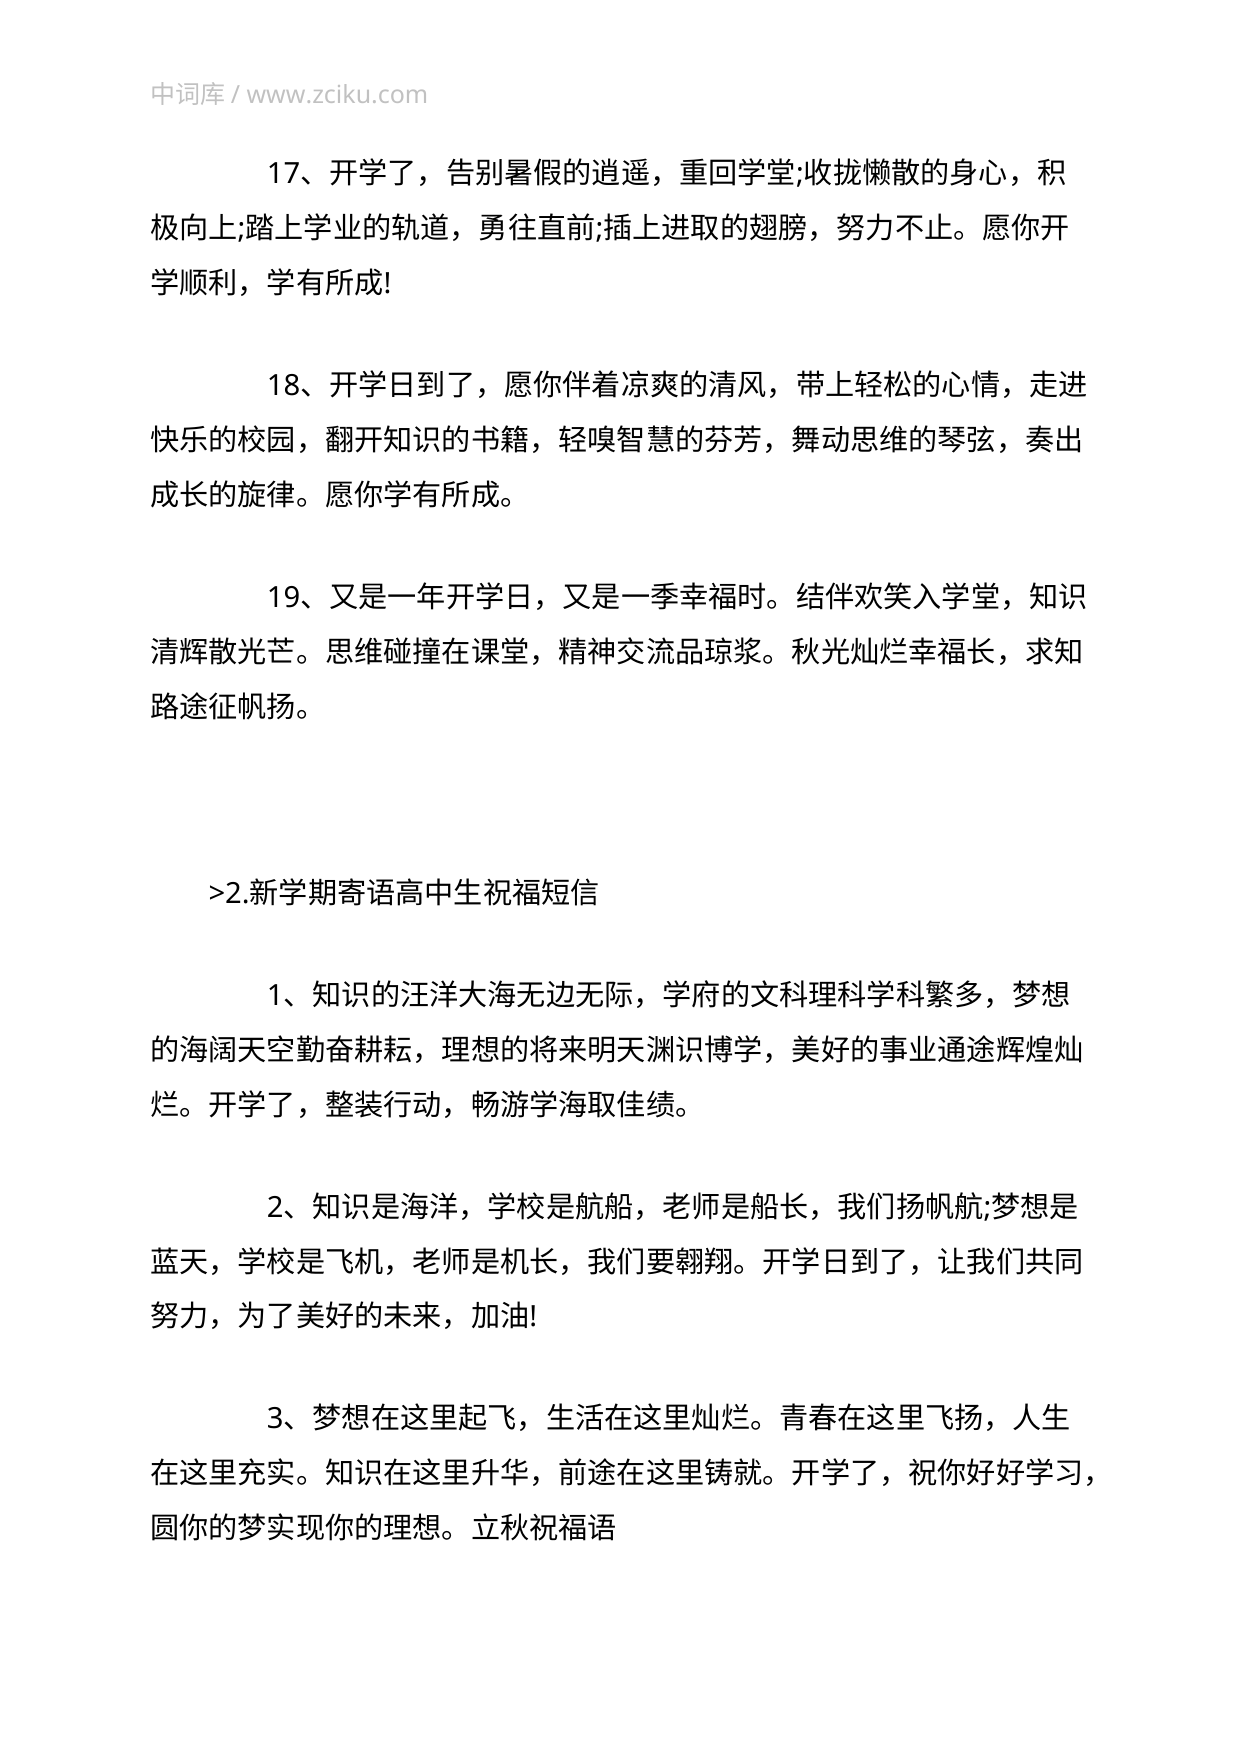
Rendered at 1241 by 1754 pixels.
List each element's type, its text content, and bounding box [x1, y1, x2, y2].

text 17、开学了，告别暑假的逍遥，重回学堂;收拢懒散的身心，积极向上;踏上学业的轨道，勇往直前;插上进取的翅膀，努力不止。愿你开学顺利，学有所成! [150, 150, 1090, 302]
text >2.新学期寄语高中生祝福短信 [150, 869, 1090, 912]
text 18、开学日到了，愿你伴着凉爽的清风，带上轻松的心情，走进快乐的校园，翻开知识的书籍，轻嗅智慧的芬芳，舞动思维的琴弦，奏出成长的旋律。愿你学有所成。 [150, 362, 1090, 514]
text 2、知识是海洋，学校是航船，老师是船长，我们扬帆航;梦想是蓝天，学校是飞机，老师是机长，我们要翱翔。开学日到了，让我们共同努力，为了美好的未来，加油! [150, 1183, 1090, 1335]
text 1、知识的汪洋大海无边无际，学府的文科理科学科繁多，梦想的海阔天空勤奋耕耘，理想的将来明天渊识博学，美好的事业通途辉煌灿烂。开学了，整装行动，畅游学海取佳绩。 [150, 971, 1090, 1124]
text 19、又是一年开学日，又是一季幸福时。结伴欢笑入学堂，知识清辉散光芒。思维碰撞在课堂，精神交流品琼浆。秋光灿烂幸福长，求知路途征帆扬。 [150, 574, 1090, 726]
text 3、梦想在这里起飞，生活在这里灿烂。青春在这里飞扬，人生在这里充实。知识在这里升华，前途在这里铸就。开学了，祝你好好学习，圆你的梦实现你的理想。立秋祝福语 [150, 1395, 1090, 1547]
